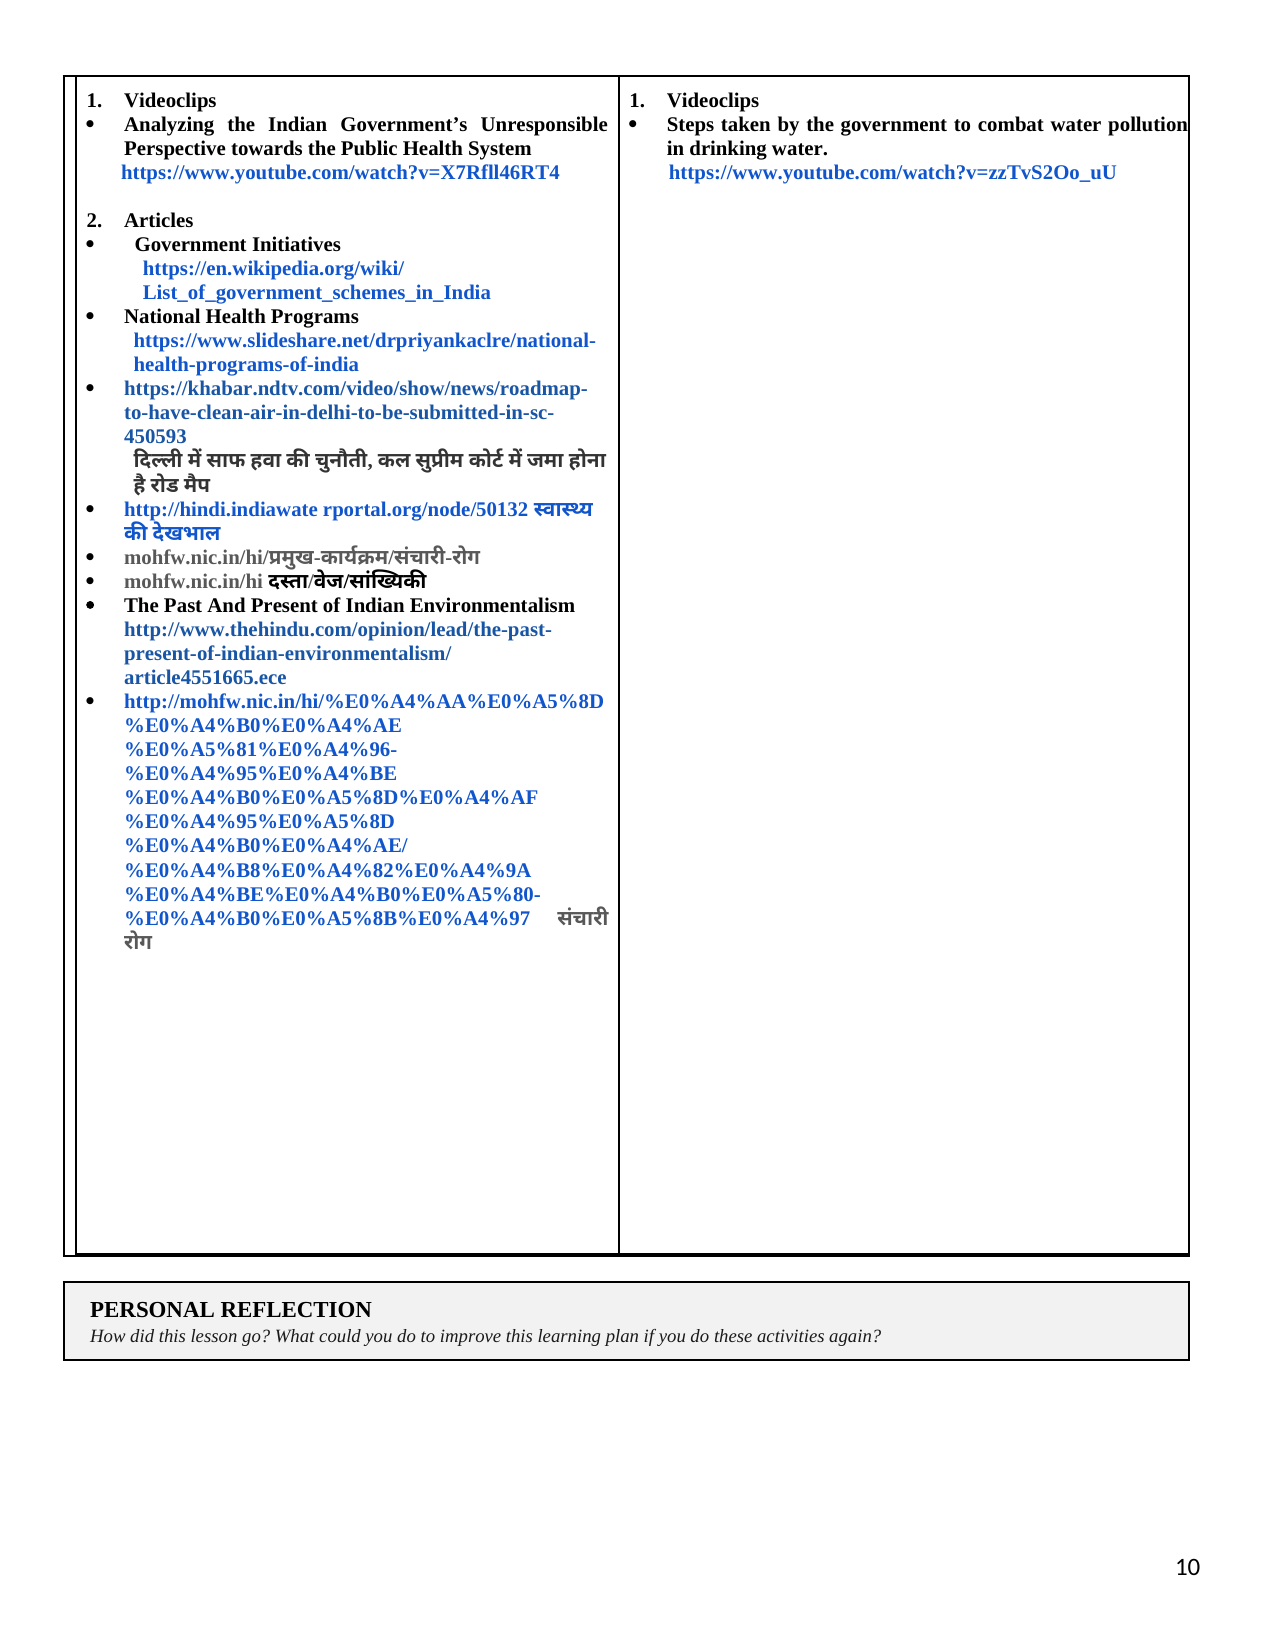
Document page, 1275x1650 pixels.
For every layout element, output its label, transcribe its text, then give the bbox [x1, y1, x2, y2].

table_header PERSONAL REFLECTION How did this lesson go? What could you do to improve this learning plan if you do these activities again? [65, 1283, 1188, 1359]
